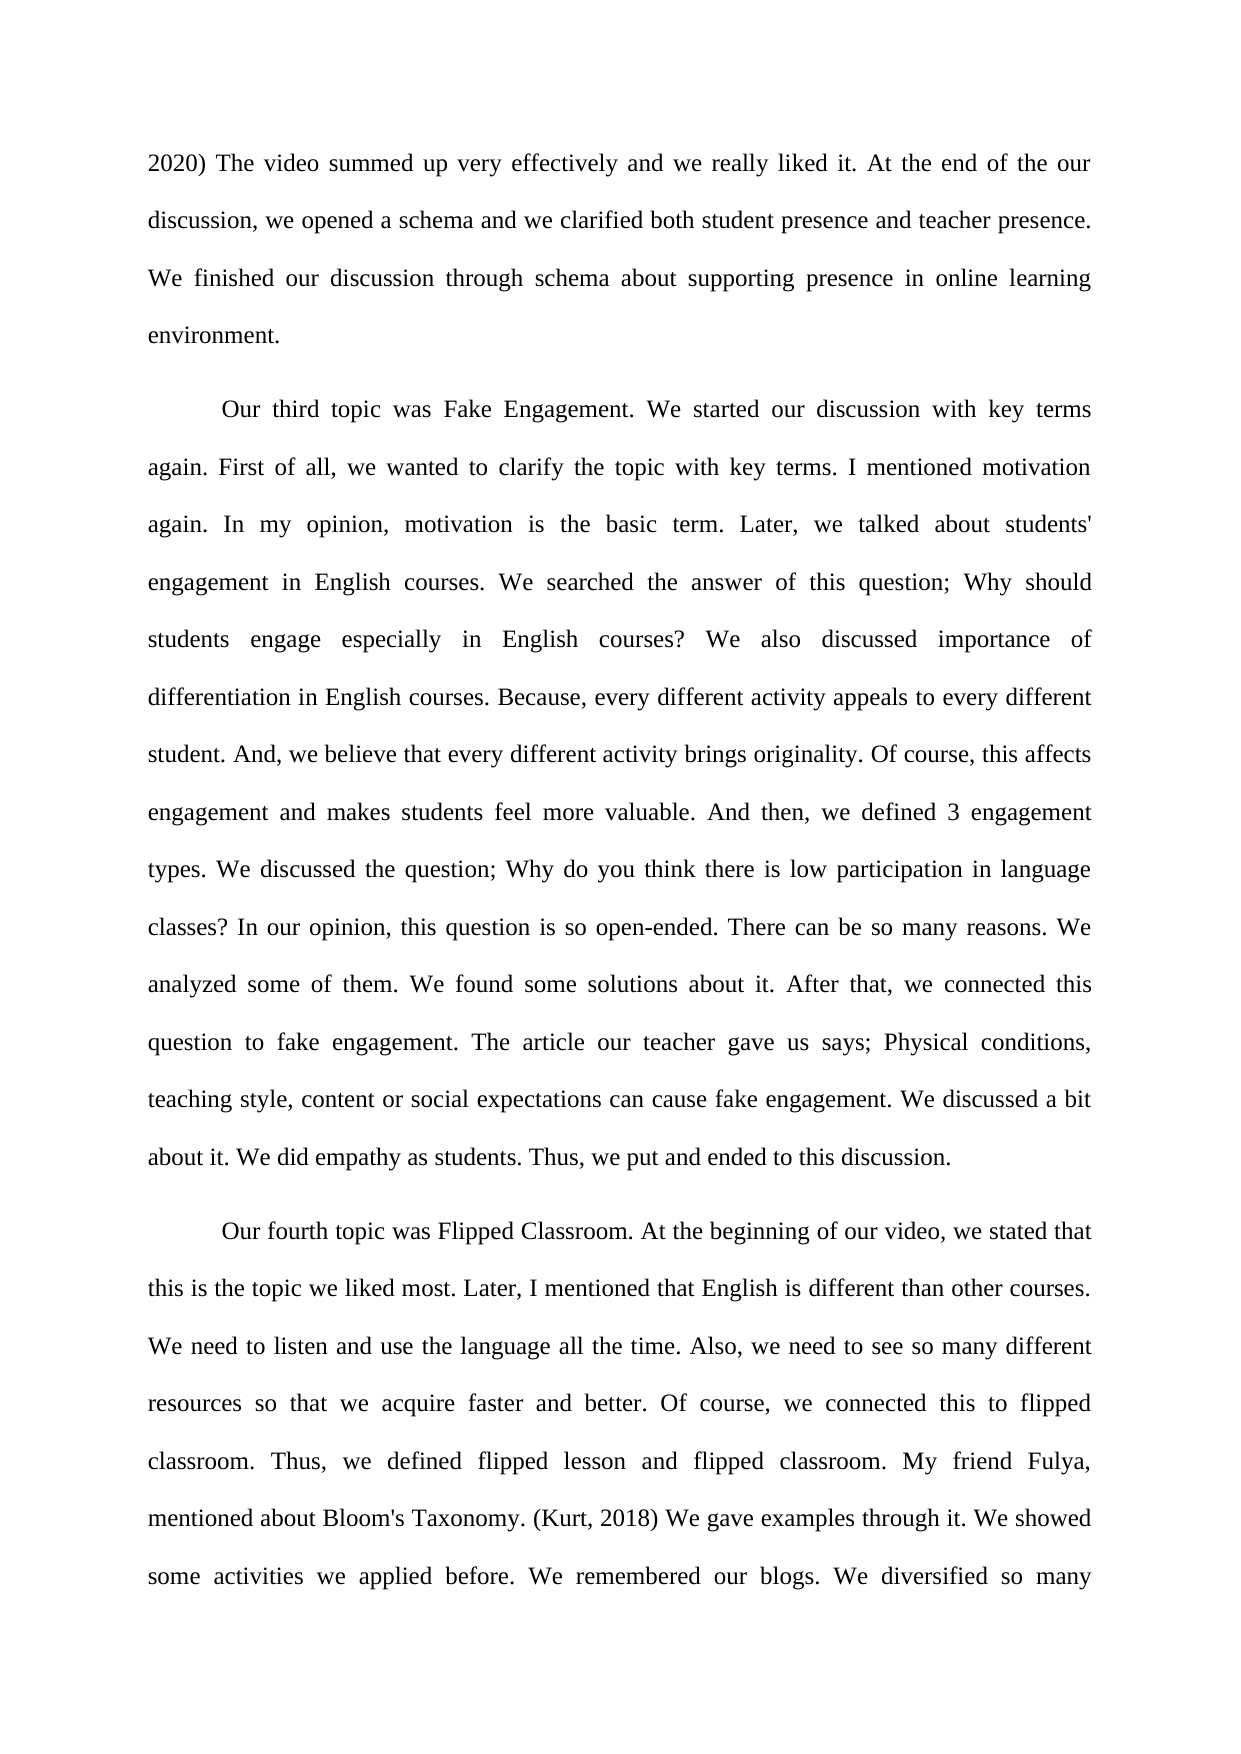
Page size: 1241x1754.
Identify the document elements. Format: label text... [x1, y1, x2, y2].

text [148, 148, 1093, 349]
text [148, 1216, 1093, 1590]
text Our third topic was Fake Engagement. We started our discussion with key terms again. First of all, we wanted to clarify the topic with key terms. I mentioned motivation again. In my opinion, motivation is the basic term. Later, we talked about students' engagement in English courses. We searched the answer of this question; Why should students engage especially in English courses? We also discussed importance of differentiation in English courses. Because, every different activity appeals to every different student. And, we believe that every different activity brings originality. Of course, this affects engagement and makes students feel more valuable. And then, we defined 3 engagement types. We discussed the question; Why do you think there is low participation in language classes? In our opinion, this question is so open-ended. There can be so many reasons. We analyzed some of them. We found some solutions about it. After that, we connected this question to fake engagement. The article our teacher gave us says; Physical conditions, teaching style, content or social expectations can cause fake engagement. We discussed a bit about it. We did empathy as students. Thus, we put and ended to this discussion. [148, 394, 1093, 1171]
